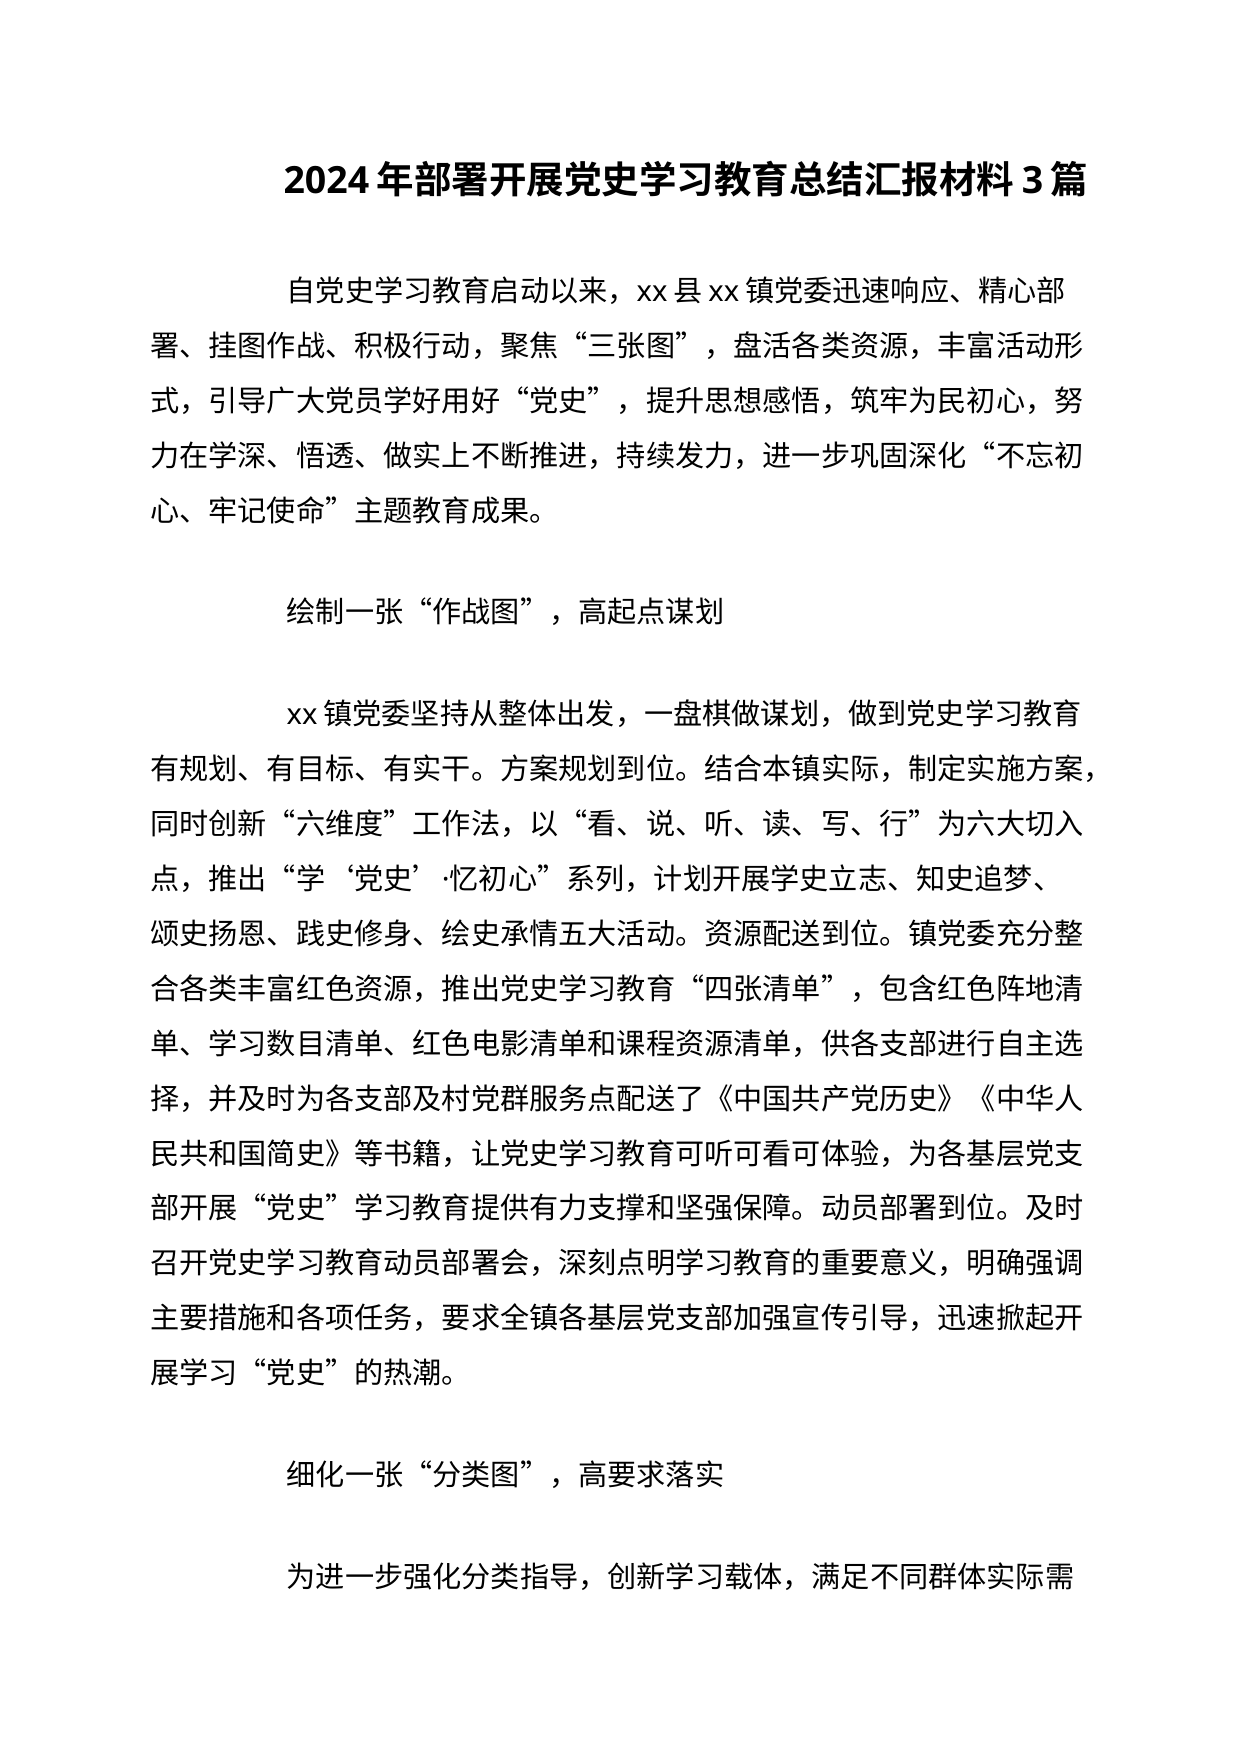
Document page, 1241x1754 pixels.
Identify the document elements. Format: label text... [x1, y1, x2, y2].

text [150, 1553, 1090, 1596]
text 绘制一张“作战图”，高起点谋划 [150, 589, 1090, 631]
text 细化一张“分类图”，高要求落实 [150, 1452, 1090, 1494]
text 自党史学习教育启动以来，xx县xx镇党委迅速响应、精心部署、挂图作战、积极行动，聚焦“三张图”，盘活各类资源，丰富活动形式，引导广大党员学好用好“党史”，提升思想感悟，筑牢为民初心，努力在学深、悟透、做实上不断推进，持续发力，进一步巩固深化“不忘初心、牢记使命”主题教育成果。 [150, 268, 1090, 529]
text 2024年部署开展党史学习教育总结汇报材料3篇 [150, 150, 1090, 204]
text xx镇党委坚持从整体出发，一盘棋做谋划，做到党史学习教育有规划、有目标、有实干。方案规划到位。结合本镇实际，制定实施方案，同时创新“六维度”工作法，以“看、说、听、读、写、行”为六大切入点，推出“学‘党史’·忆初心”系列，计划开展学史立志、知史追梦、颂史扬恩、践史修身、绘史承情五大活动。资源配送到位。镇党委充分整合各类丰富红色资源，推出党史学习教育“四张清单”，包含红色阵地清单、学习数目清单、红色电影清单和课程资源清单，供各支部进行自主选择，并及时为各支部及村党群服务点配送了《中国共产党历史》《中华人民共和国简史》等书籍，让党史学习教育可听可看可体验，为各基层党支部开展“党史”学习教育提供有力支撑和坚强保障。动员部署到位。及时召开党史学习教育动员部署会，深刻点明学习教育的重要意义，明确强调主要措施和各项任务，要求全镇各基层党支部加强宣传引导，迅速掀起开展学习“党史”的热潮。 [150, 691, 1090, 1392]
